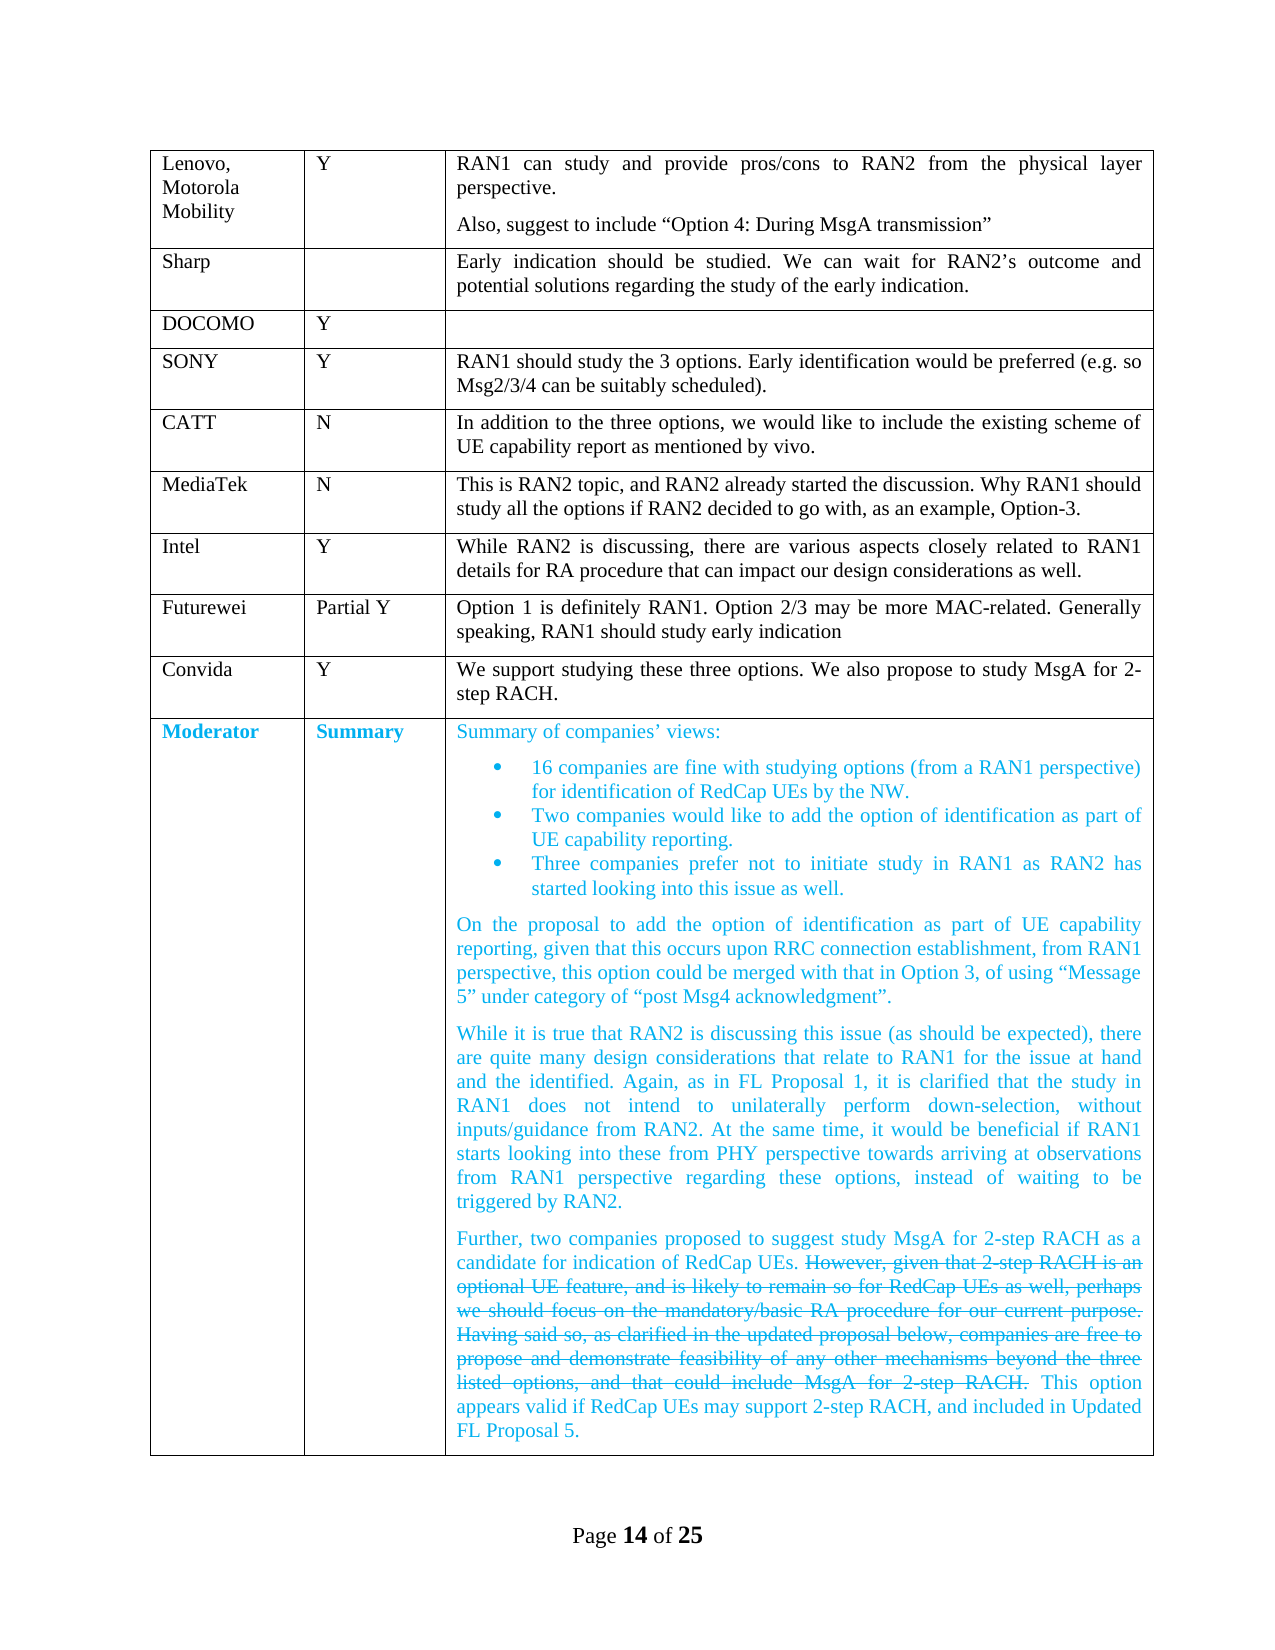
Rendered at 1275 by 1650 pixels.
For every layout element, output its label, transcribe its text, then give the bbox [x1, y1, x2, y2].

table_cell Early indication should be studied. We can wait for RAN2’s outcome and potential solutions regarding the study of the early indication. [446, 249, 1153, 310]
table_cell DOCOMO [151, 311, 304, 347]
table_cell [446, 311, 1153, 347]
table_cell Y [305, 349, 445, 409]
table_cell Moderator [151, 719, 304, 1455]
table_cell Futurewei [151, 595, 304, 656]
table_cell N [305, 410, 445, 471]
table_cell We support studying these three options. We also propose to study MsgA for 2-step RACH. [446, 657, 1153, 717]
table_cell Y [305, 657, 445, 717]
table_cell Summary [305, 719, 445, 1455]
table_cell Convida [151, 657, 304, 717]
table_cell Y [305, 534, 445, 594]
table_cell [305, 249, 445, 310]
table_cell In addition to the three options, we would like to include the existing scheme of UE capability report as mentioned by vivo. [446, 410, 1153, 471]
table_cell Y [305, 311, 445, 347]
table_cell While RAN2 is discussing, there are various aspects closely related to RAN1 details for RA procedure that can impact our design considerations as well. [446, 534, 1153, 594]
table_cell RAN1 can study and provide pros/cons to RAN2 from the physical layer perspective. Also, suggest to include “Option 4: During MsgA transmission” [446, 151, 1153, 248]
table_cell Summary of companies’ views: 16 companies are fine with studying options (from a RAN1 perspective) for identification of RedCap UEs by the NW. Two companies would like to add the option of identification as part of UE capability reporting. Three companies prefer not to initiate study in RAN1 as RAN2 has started looking into this issue as well. On the proposal to add the option of identification as part of UE capability reporting, given that this occurs upon RRC connection establishment, from RAN1 perspective, this option could be merged with that in Option 3, of using “Message 5” under category of “post Msg4 acknowledgment”. While it is true that RAN2 is discussing this issue (as should be expected), there are quite many design considerations that relate to RAN1 for the issue at hand and the identified. Again, as in FL Proposal 1, it is clarified that the study in RAN1 does not intend to unilaterally perform down-selection, without inputs/guidance from RAN2. At the same time, it would be beneficial if RAN1 starts looking into these from PHY perspective towards arriving at observations from RAN1 perspective regarding these options, instead of waiting to be triggered by RAN2. Further, two companies proposed to suggest study MsgA for 2-step RACH as a candidate for indication of RedCap UEs. However, given that 2-step RACH is an optional UE feature, and is likely to remain so for RedCap UEs as well, perhaps we should focus on the mandatory/basic RA procedure for our current purpose. Having said so, as clarified in the updated proposal below, companies are free to propose and demonstrate feasibility of any other mechanisms beyond the three listed options, and that could include MsgA for 2-step RACH. This option appears valid if RedCap UEs may support 2-step RACH, and included in Updated FL Proposal 5. [446, 719, 1153, 1455]
table_cell Lenovo, Motorola Mobility [151, 151, 304, 248]
table_cell RAN1 should study the 3 options. Early identification would be preferred (e.g. so Msg2/3/4 can be suitably scheduled). [446, 349, 1153, 409]
table_cell This is RAN2 topic, and RAN2 already started the discussion. Why RAN1 should study all the options if RAN2 decided to go with, as an example, Option-3. [446, 472, 1153, 532]
table_cell Sharp [151, 249, 304, 310]
table_cell SONY [151, 349, 304, 409]
table_cell Y [305, 151, 445, 248]
table_cell CATT [151, 410, 304, 471]
table_cell Option 1 is definitely RAN1. Option 2/3 may be more MAC-related. Generally speaking, RAN1 should study early indication [446, 595, 1153, 656]
table_cell Partial Y [305, 595, 445, 656]
table_cell N [305, 472, 445, 532]
table_cell Intel [151, 534, 304, 594]
table_cell MediaTek [151, 472, 304, 532]
